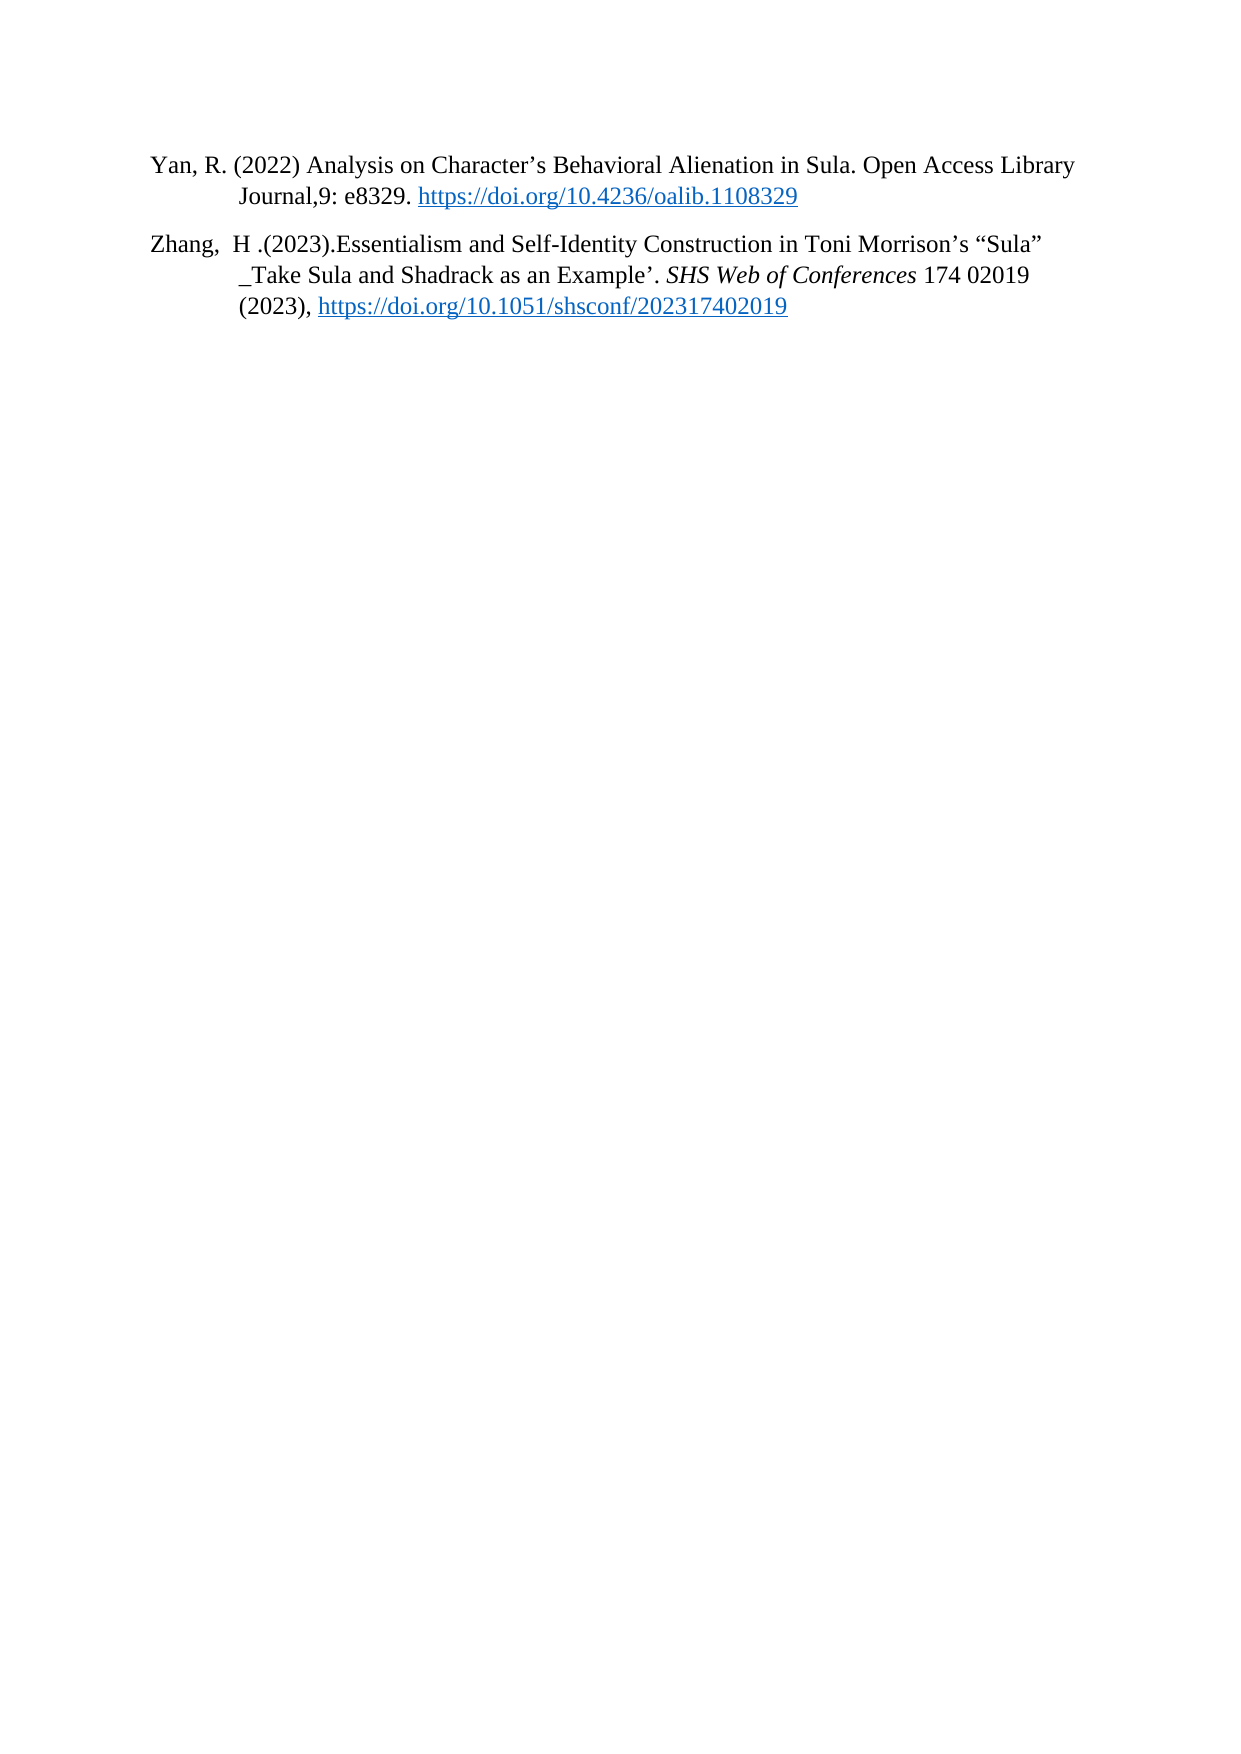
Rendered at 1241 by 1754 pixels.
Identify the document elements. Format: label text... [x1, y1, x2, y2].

text Zhang, H .(2023).Essentialism and Self-Identity Construction in Toni Morrison’s “Sula” _Take Sula and Shadrack as an Example’. SHS Web of Conferences 174 02019 (2023), https://doi.org/10.1051/shsconf/202317402019 [150, 229, 1090, 319]
text Yan, R. (2022) Analysis on Character’s Behavioral Alienation in Sula. Open Access Library Journal,9: e8329. https://doi.org/10.4236/oalib.1108329 [150, 150, 1090, 210]
